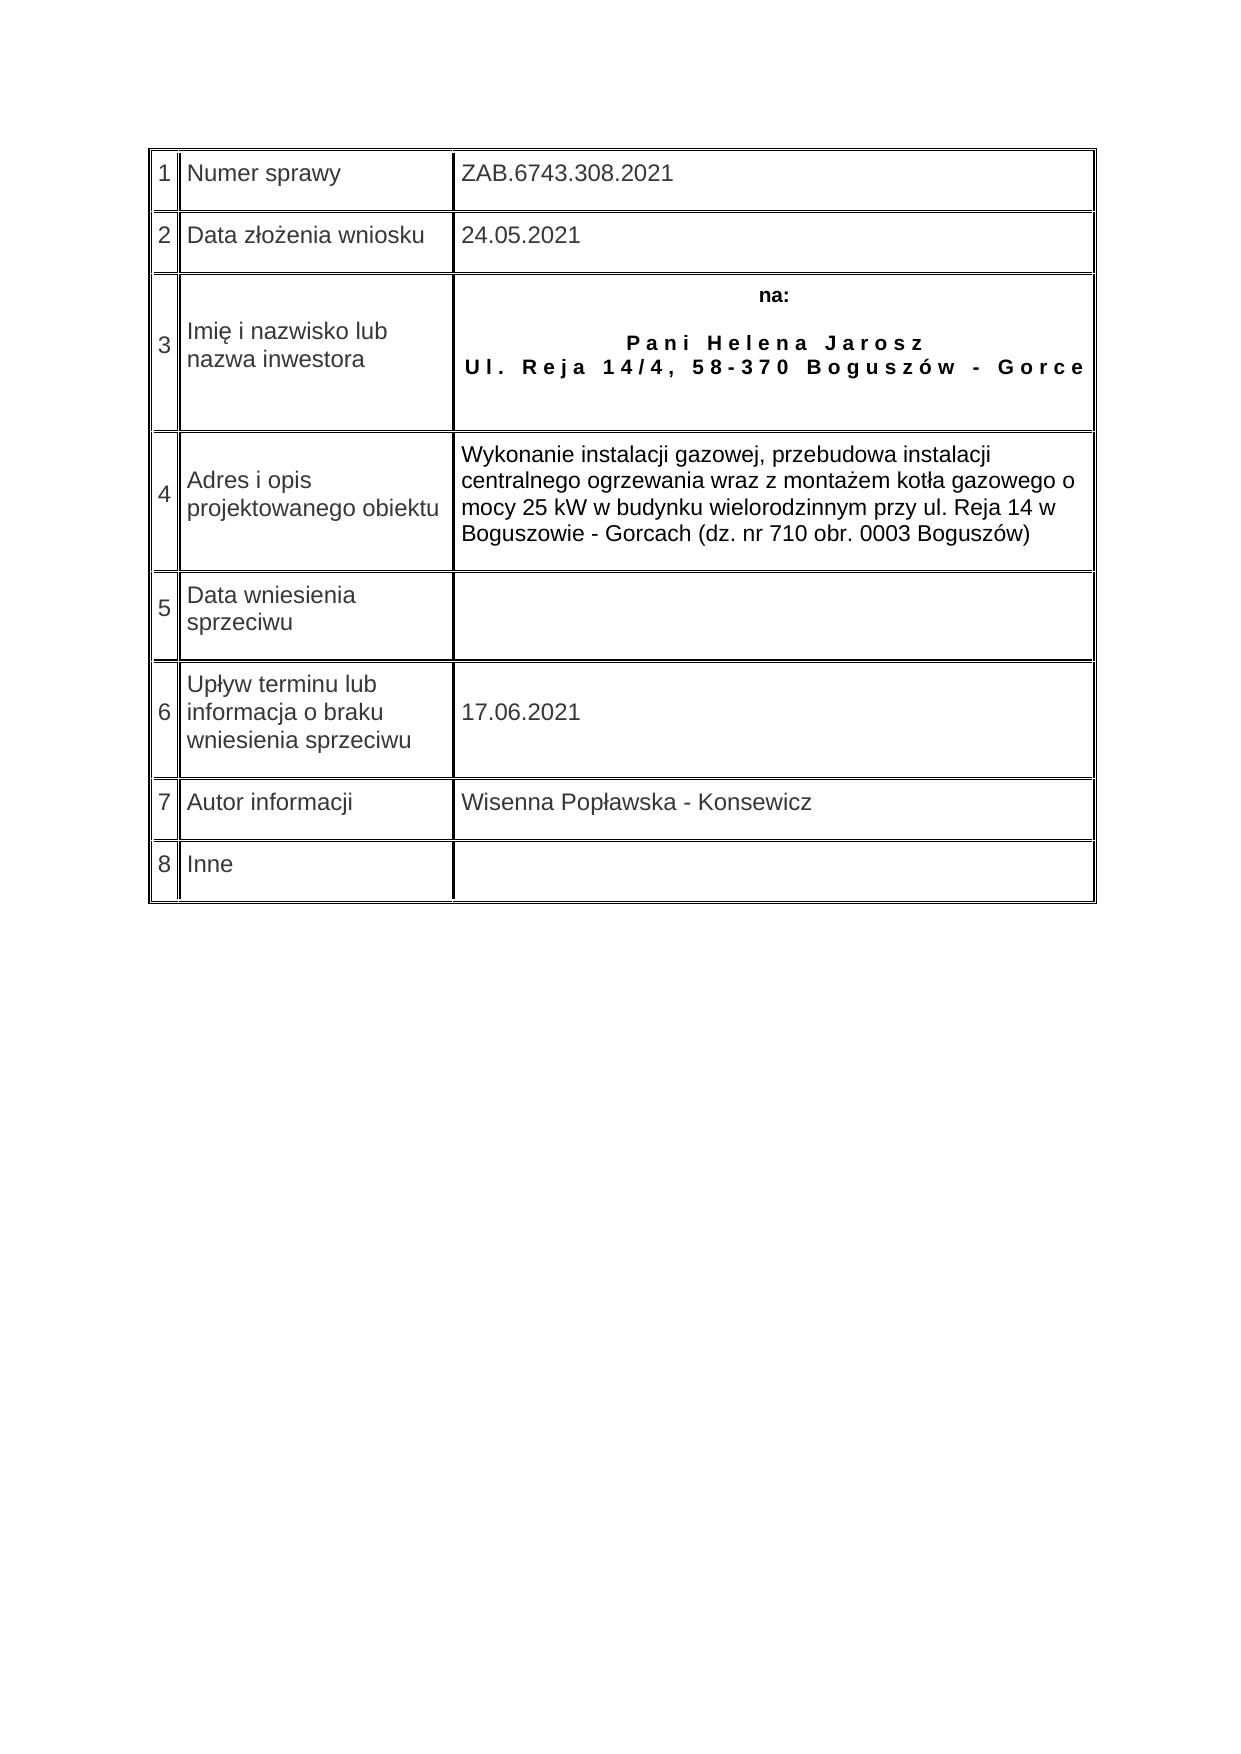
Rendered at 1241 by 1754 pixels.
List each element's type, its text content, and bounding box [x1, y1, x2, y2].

table_cell 6 [152, 659, 177, 777]
table_cell 5 [152, 570, 177, 659]
table_cell Autor informacji [181, 780, 452, 839]
table_cell 17.06.2021 [455, 659, 1094, 777]
table_cell 3 [150, 272, 179, 430]
table_cell Wykonanie instalacji gazowej, przebudowa instalacji centralnego ogrzewania wraz z montażem kotła gazowego o mocy 25 kW w budynku wielorodzinnym przy ul. Reja 14 w Boguszowie - Gorcach (dz. nr 710 obr. 0003 Boguszów) [453, 430, 1095, 569]
table_cell 4 [150, 430, 179, 569]
table_cell na: Pani Helena Jarosz Ul. Reja 14/4, 58-370 Boguszów - Gorce [453, 272, 1095, 430]
table_cell 7 [150, 777, 179, 839]
table_cell 8 [150, 839, 179, 901]
table_cell [455, 570, 1094, 659]
table_cell Wisenna Popławska - Konsewicz [453, 777, 1095, 839]
table_cell Data złożenia wniosku [181, 213, 452, 272]
table_cell Data wniesienia sprzeciwu [181, 573, 452, 659]
table_header Numer sprawy [179, 149, 453, 210]
table_cell [453, 839, 1095, 901]
table_header ZAB.6743.308.2021 [453, 151, 1093, 210]
table_cell Imię i nazwisko lub nazwa inwestora [181, 275, 452, 430]
table_cell Inne [179, 842, 453, 901]
table_cell Upływ terminu lub informacja o braku wniesienia sprzeciwu [181, 663, 452, 777]
table_header 1 [150, 149, 179, 210]
table_cell 2 [150, 210, 179, 272]
table_cell Adres i opis projektowanego obiektu [181, 433, 452, 569]
table_cell 24.05.2021 [453, 210, 1095, 272]
